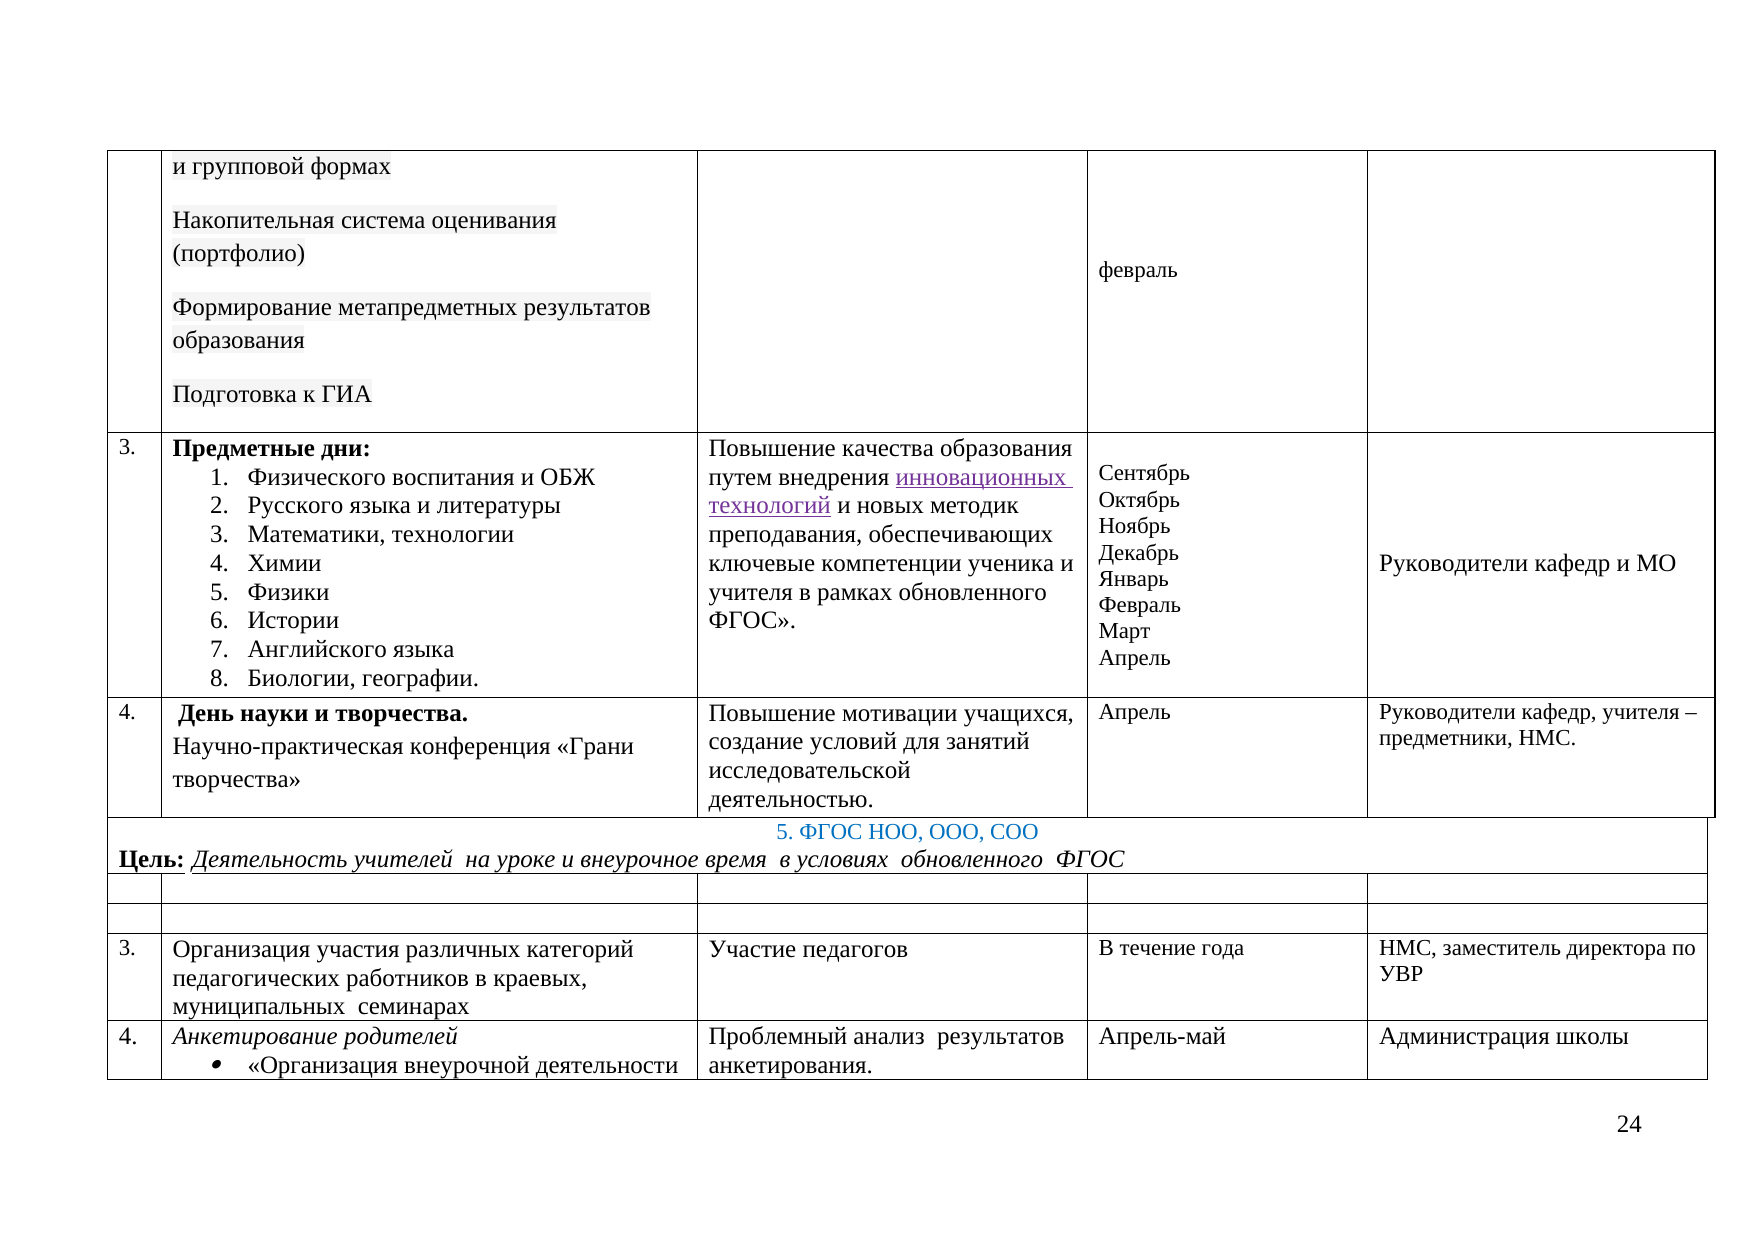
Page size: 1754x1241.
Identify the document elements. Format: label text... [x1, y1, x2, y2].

table_cell 5. ФГОС НОО, ООО, СОО Цель: Деятельность учителей на уроке и внеурочное время в условиях обновленного ФГОС [108, 818, 1707, 873]
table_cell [698, 1021, 1087, 1079]
table_cell Организация участия различных категорий педагогических работников в краевых, муниципальных семинарах [162, 934, 697, 1020]
table_cell Администрация школы [1368, 1021, 1707, 1079]
table_cell 3. [108, 433, 161, 697]
table_cell Повышение качества образования путем внедрения инновационных технологий и новых методик преподавания, обеспечивающих ключевые компетенции ученика и учителя в рамках обновленного ФГОС». [698, 433, 1087, 697]
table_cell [1368, 151, 1714, 432]
table_cell [1368, 904, 1707, 933]
table_cell [1088, 874, 1367, 903]
table_cell [108, 874, 161, 903]
table_cell Участие педагогов [698, 934, 1087, 1020]
table_cell 2. [108, 151, 161, 432]
table_cell 3. [108, 934, 161, 1020]
table_cell Руководители кафедр, учителя – предметники, НМС. [1368, 698, 1714, 817]
table_cell НМС, заместитель директора по УВР [1368, 934, 1707, 1020]
table_cell 4. [108, 1021, 161, 1079]
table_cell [1088, 151, 1367, 432]
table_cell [162, 151, 697, 432]
table_cell [108, 904, 161, 933]
table_cell Руководители кафедр и МО [1368, 433, 1714, 697]
table_cell Апрель-май [1088, 1021, 1367, 1079]
table_cell Повышение мотивации учащихся, создание условий для занятий исследовательской деятельностью. [698, 698, 1087, 817]
table_cell Сентябрь Октябрь Ноябрь Декабрь Январь Февраль Март Апрель [1088, 433, 1367, 697]
table_cell [698, 874, 1087, 903]
table_cell [1368, 874, 1707, 903]
table_cell Апрель [1088, 698, 1367, 817]
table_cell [162, 1021, 697, 1079]
table_cell [162, 904, 697, 933]
table_cell [698, 904, 1087, 933]
table_cell В течение года [1088, 934, 1367, 1020]
table_cell [162, 874, 697, 903]
table_cell 4. [108, 698, 161, 817]
table_cell Предметные дни: Физического воспитания и ОБЖ Русского языка и литературы Математики, технологии Химии Физики Истории Английского языка Биологии, географии. [162, 433, 697, 697]
table_cell День науки и творчества. Научно-практическая конференция «Грани творчества» [162, 698, 697, 817]
table_cell [1088, 904, 1367, 933]
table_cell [698, 151, 1087, 432]
